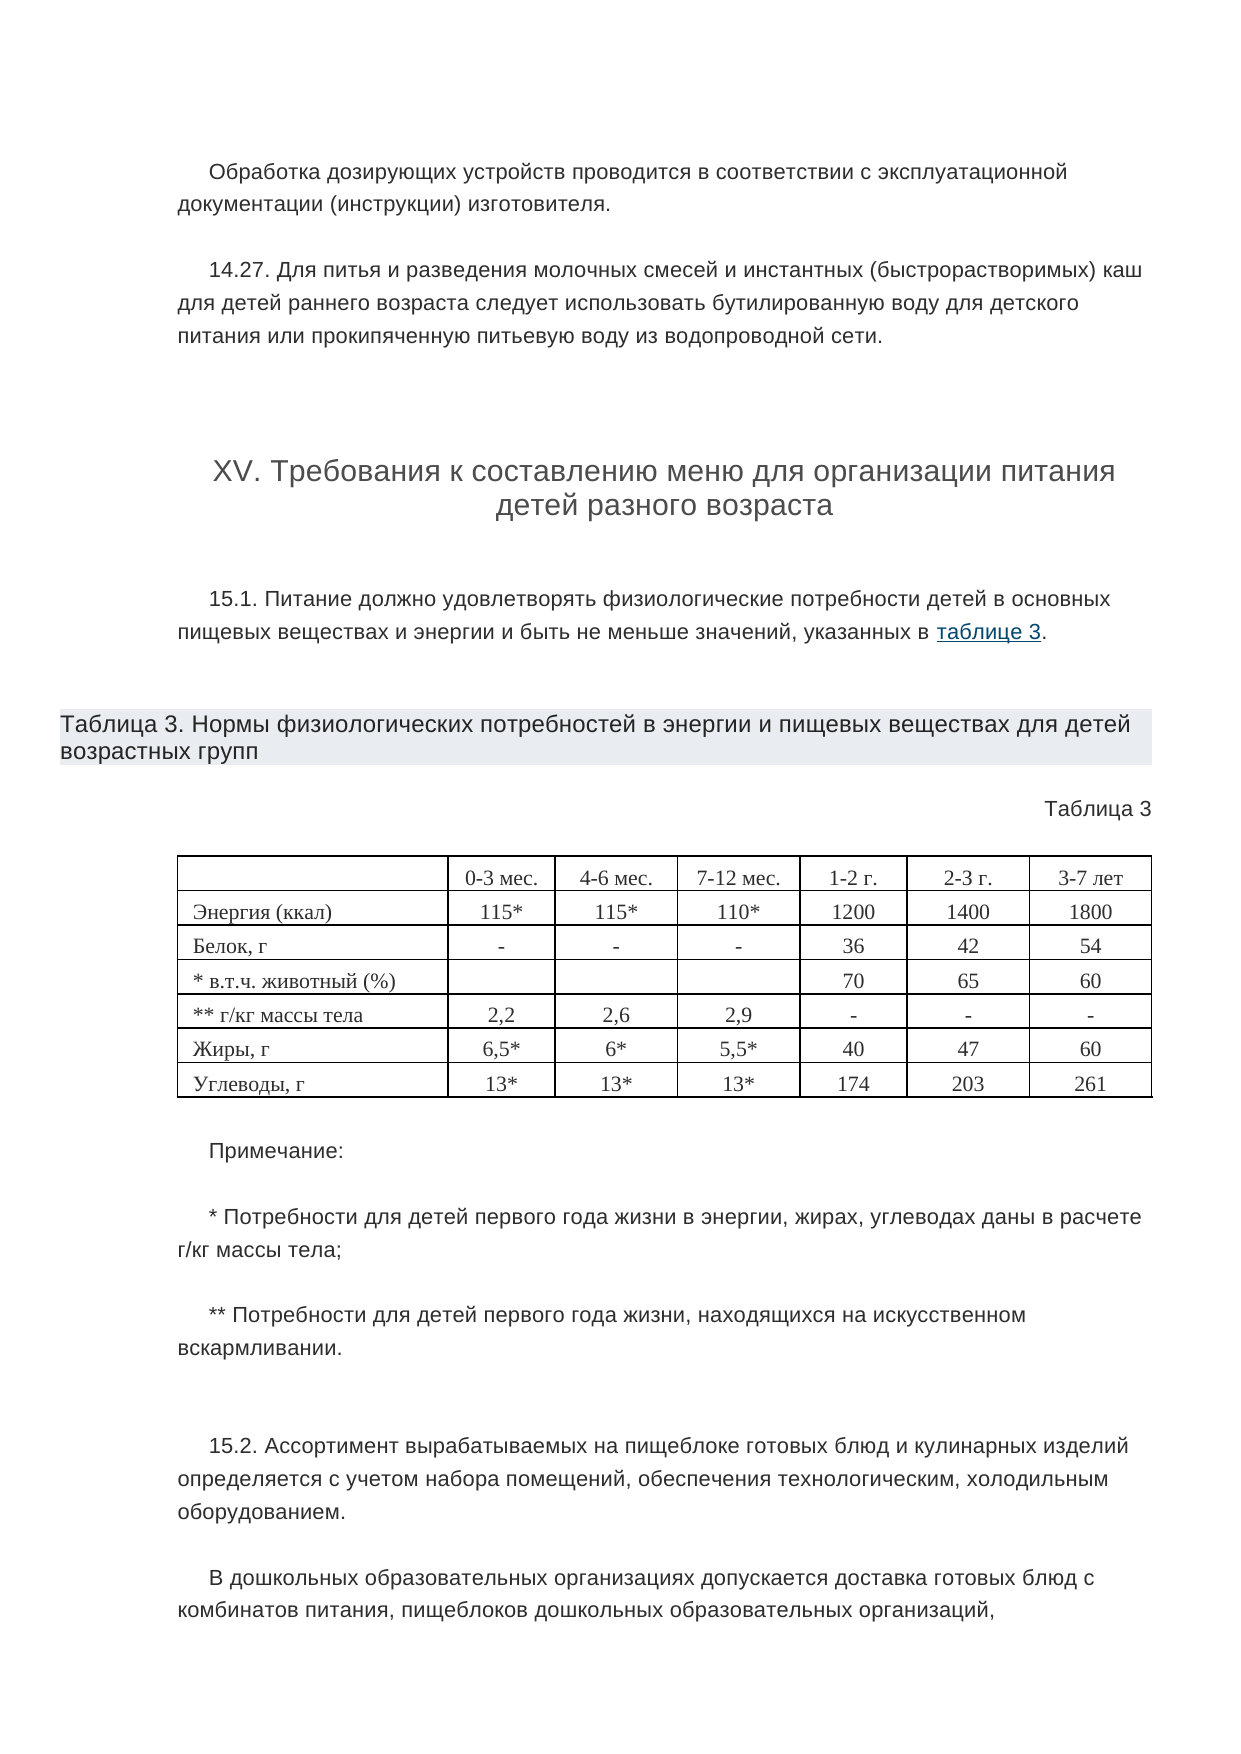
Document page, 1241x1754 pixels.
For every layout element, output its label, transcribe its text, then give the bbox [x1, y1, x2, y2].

table_cell - [556, 926, 677, 958]
table_cell 3-7 лет [1030, 857, 1151, 890]
table_cell 65 [908, 960, 1029, 993]
table_cell 60 [1030, 1029, 1151, 1062]
table_cell 203 [908, 1063, 1029, 1096]
text 15.1. Питание должно удовлетворять физиологические потребности детей в основных пищевых веществах и энергии и быть не меньше значений, указанных в таблице 3. [177, 578, 1152, 709]
table_cell Энергия (ккал) [178, 891, 447, 924]
table_cell 2,9 [678, 995, 799, 1027]
table_cell Жиры, г [178, 1029, 447, 1062]
table_cell - [1030, 995, 1151, 1027]
table_cell 1-2 г. [801, 857, 906, 890]
table_cell 54 [1030, 926, 1151, 958]
table_cell 174 [801, 1063, 906, 1096]
table_cell 115* [556, 891, 677, 924]
table_cell 2-З г. [908, 857, 1029, 890]
table_cell 5,5* [678, 1029, 799, 1062]
table_cell - [908, 995, 1029, 1027]
text Таблица 3 [177, 788, 1152, 821]
table_cell 60 [1030, 960, 1151, 993]
table_cell 7-12 мес. [678, 857, 799, 890]
table_cell 4-6 мес. [556, 857, 677, 890]
table_cell [178, 857, 447, 890]
table_cell 110* [678, 891, 799, 924]
table_cell 1400 [908, 891, 1029, 924]
table_cell 6,5* [449, 1029, 554, 1062]
table_cell [449, 960, 554, 993]
table_cell 36 [801, 926, 906, 958]
table_cell 2,6 [556, 995, 677, 1027]
table_cell 2,2 [449, 995, 554, 1027]
table_cell 261 [1030, 1063, 1151, 1096]
table_cell 6* [556, 1029, 677, 1062]
text XV. Требования к составлению меню для организации питания детей разного возраста [177, 452, 1152, 522]
table_cell - [449, 926, 554, 958]
table_cell Белок, г [178, 926, 447, 958]
table_cell 47 [908, 1029, 1029, 1062]
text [177, 118, 1152, 249]
table_cell 40 [801, 1029, 906, 1062]
table_cell ** г/кг массы тела [178, 995, 447, 1027]
table_cell 13* [678, 1063, 799, 1096]
table_cell 0-3 мес. [449, 857, 554, 890]
table_cell 1800 [1030, 891, 1151, 924]
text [177, 1426, 1152, 1623]
table_cell 42 [908, 926, 1029, 958]
table_cell 13* [556, 1063, 677, 1096]
table_cell Углеводы, г [178, 1063, 447, 1096]
table_cell - [801, 995, 906, 1027]
text Таблица 3. Нормы физиологических потребностей в энергии и пищевых веществах для детей возрастных групп [60, 709, 1152, 765]
table_cell [678, 960, 799, 993]
table_cell 70 [801, 960, 906, 993]
table_cell 1200 [801, 891, 906, 924]
text 14.27. Для питья и разведения молочных смесей и инстантных (быстрорастворимых) каш для детей раннего возраста следует использовать бутилированную воду для детского питания или прокипяченную питьевую воду из водопроводной сети. [177, 249, 1152, 413]
table_cell [556, 960, 677, 993]
table_cell 115* [449, 891, 554, 924]
table_cell * в.т.ч. животный (%) [178, 960, 447, 993]
text Примечание: * Потребности для детей первого года жизни в энергии, жирах, углеводах даны в расчете г/кг массы тела; ** Потребности для детей первого года жизни, находящихся на искусственном вскармливании. [177, 1098, 1152, 1426]
table_cell 13* [449, 1063, 554, 1096]
table_cell - [678, 926, 799, 958]
